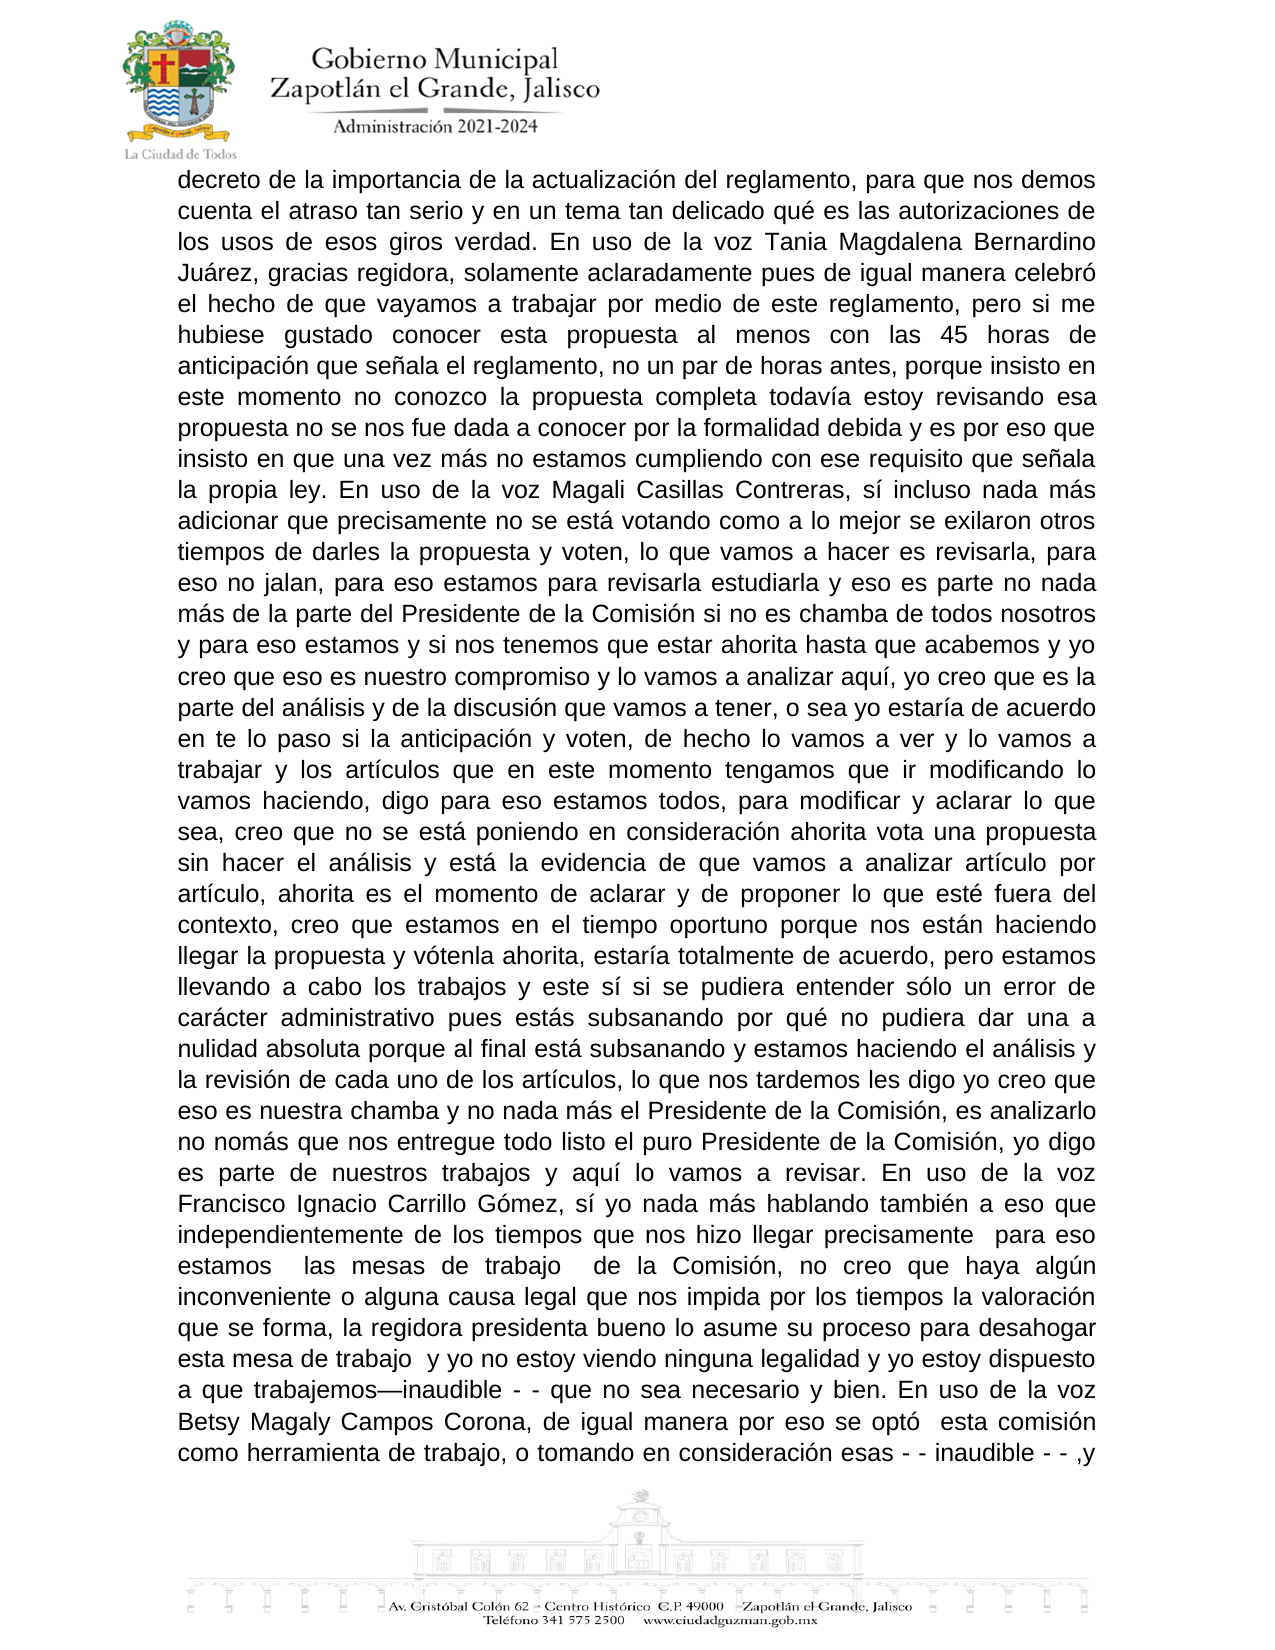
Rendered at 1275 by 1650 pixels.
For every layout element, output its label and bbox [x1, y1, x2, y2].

picture [48, 15, 1254, 163]
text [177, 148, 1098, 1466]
picture [177, 1479, 1098, 1637]
